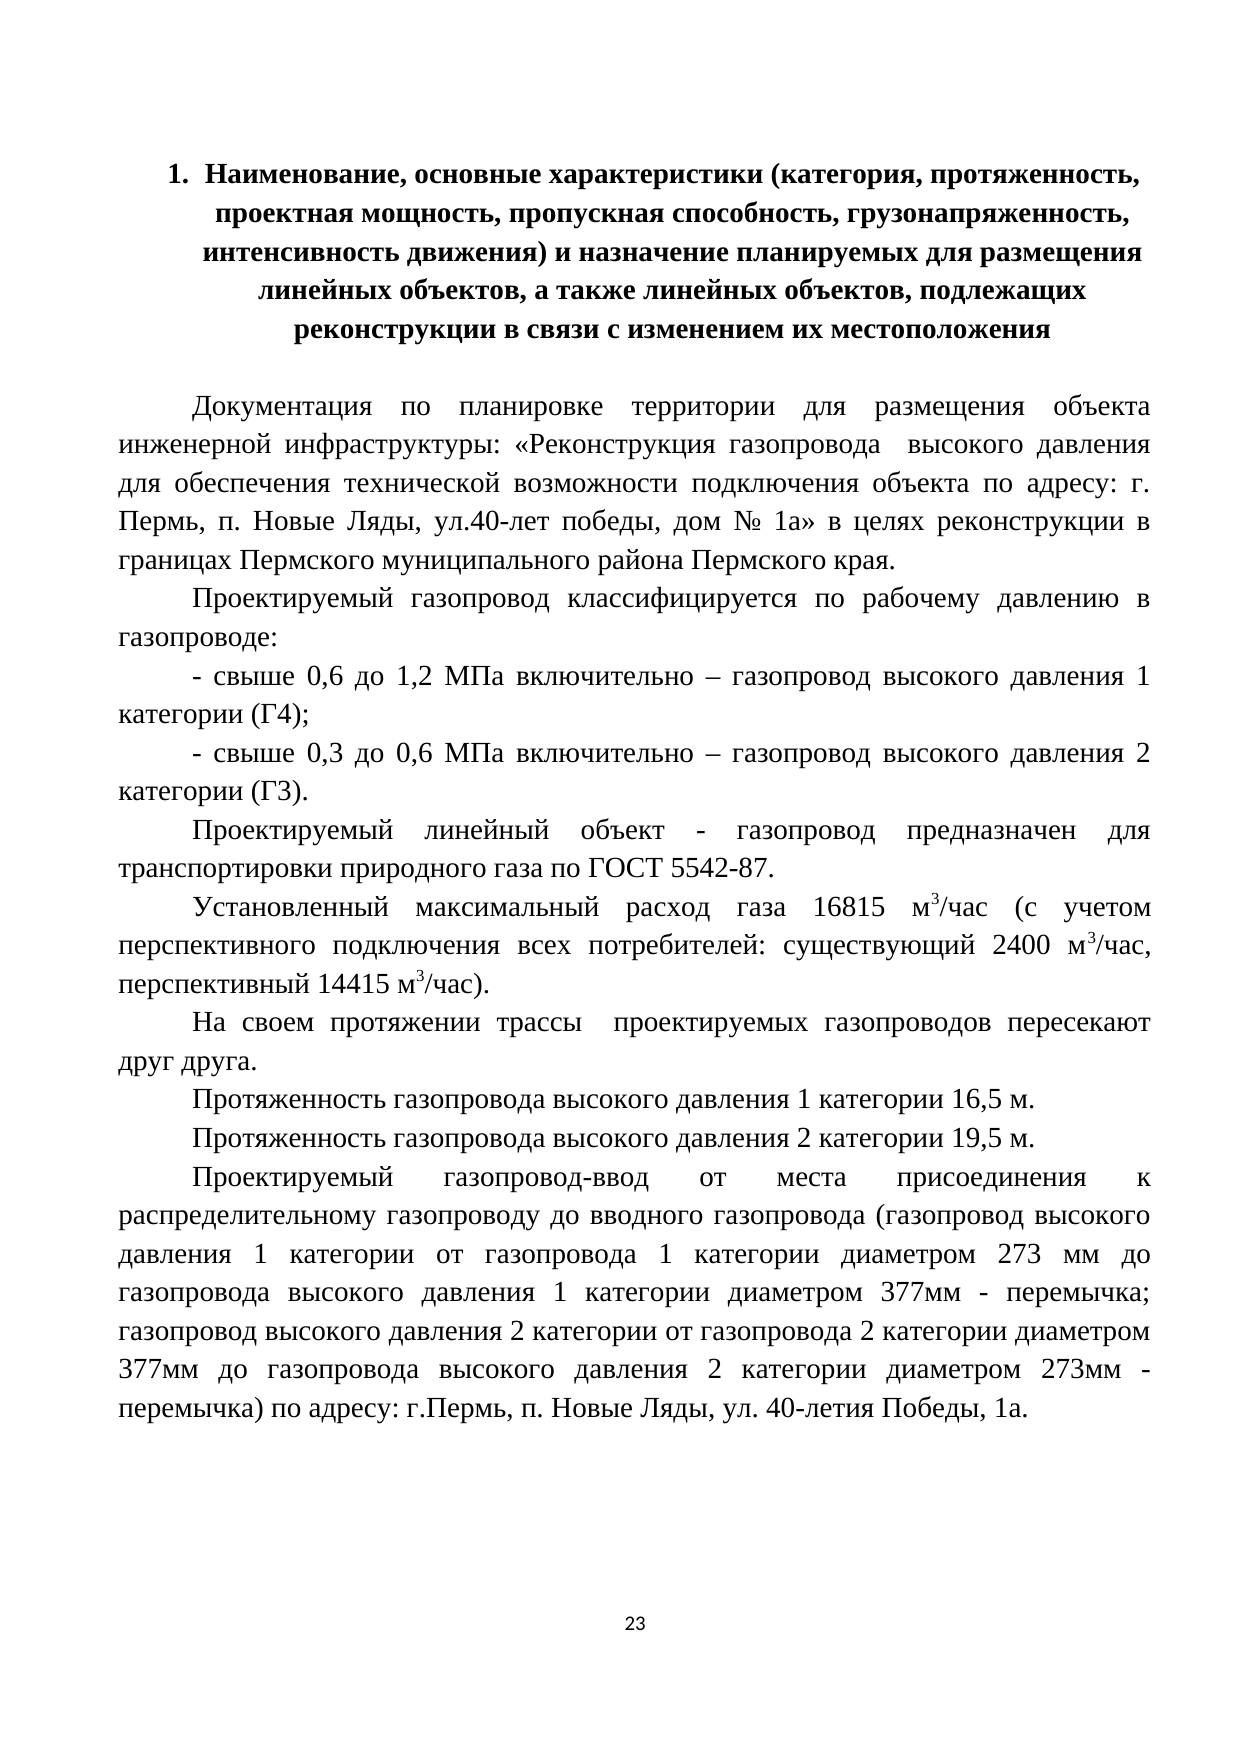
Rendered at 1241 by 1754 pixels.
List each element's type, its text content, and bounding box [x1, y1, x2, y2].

list Протяженность газопровода высокого давления 1 категории 16,5 м. [118, 1082, 1152, 1115]
list Проектируемый газопровод-ввод от места присоединения к распределительному газопроводу до вводного газопровода (газопровод высокого давления 1 категории от газопровода 1 категории диаметром 273 мм до газопровода высокого давления 1 категории диаметром 377мм - перемычка; газопровод высокого давления 2 категории от газопровода 2 категории диаметром 377мм до газопровода высокого давления 2 категории диаметром 273мм - перемычка) по адресу: г.Пермь, п. Новые Ляды, ул. 40-летия Победы, 1а. [118, 1159, 1152, 1423]
list На своем протяжении трассы проектируемых газопроводов пересекают друг друга. [118, 1004, 1152, 1077]
list - свыше 0,3 до 0,6 МПа включительно – газопровод высокого давления 2 категории (Г3). [118, 735, 1152, 807]
list Проектируемый газопровод классифицируется по рабочему давлению в газопроводе: [118, 581, 1152, 653]
list Установленный максимальный расход газа 16815 м3/час (с учетом перспективного подключения всех потребителей: существующий 2400 м3/час, перспективный 14415 м3/час). [118, 889, 1152, 999]
list Документация по планировке территории для размещения объекта инженерной инфраструктуры: «Реконструкция газопровода высокого давления для обеспечения технической возможности подключения объекта по адресу: г. Пермь, п. Новые Ляды, ул.40-лет победы, дом № 1а» в целях реконструкции в границах Пермского муниципального района Пермского края. [118, 388, 1152, 576]
list Протяженность газопровода высокого давления 2 категории 19,5 м. [118, 1120, 1152, 1154]
list Наименование, основные характеристики (категория, протяженность, проектная мощность, пропускная способность, грузонапряженность, интенсивность движения) и назначение планируемых для размещения линейных объектов, а также линейных объектов, подлежащих реконструкции в связи с изменением их местоположения [156, 157, 1152, 344]
list - свыше 0,6 до 1,2 МПа включительно – газопровод высокого давления 1 категории (Г4); [118, 658, 1152, 730]
list Проектируемый линейный объект - газопровод предназначен для транспортировки природного газа по ГОСТ 5542-87. [118, 812, 1152, 884]
